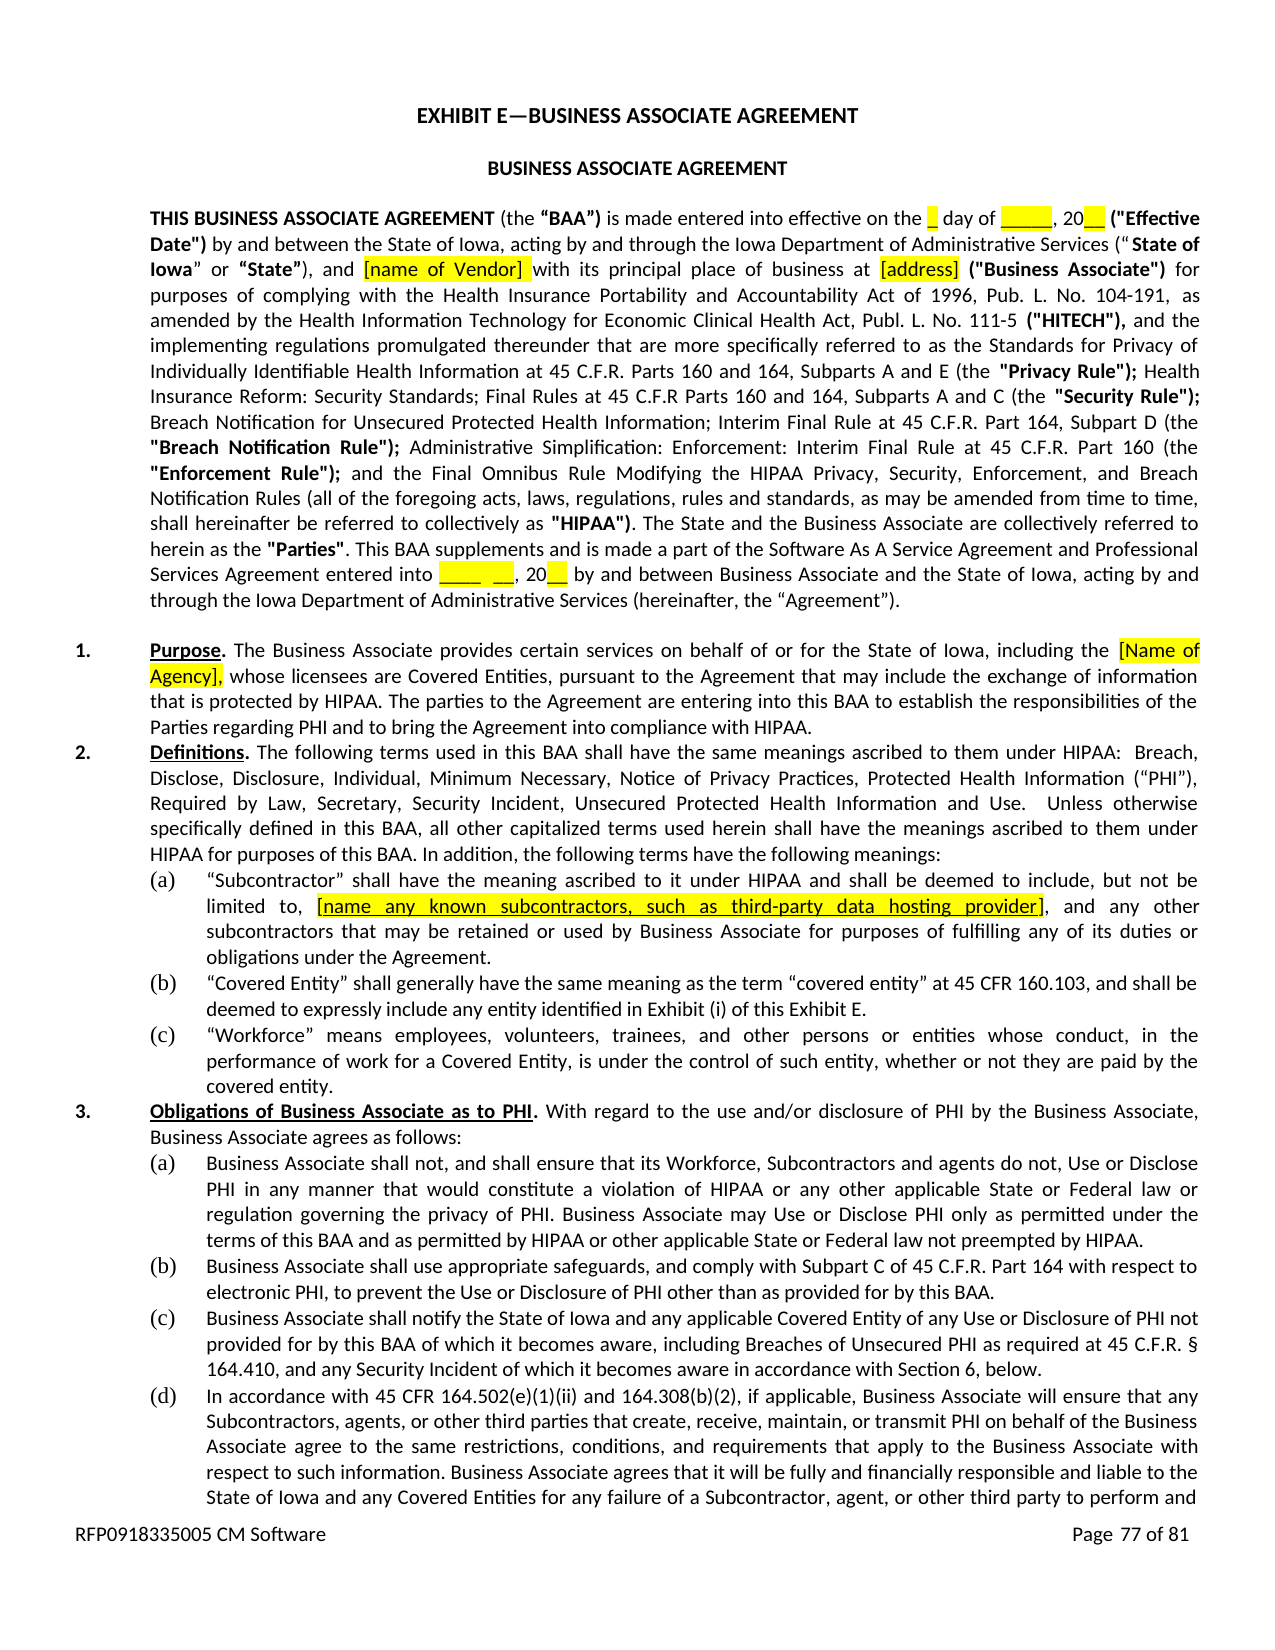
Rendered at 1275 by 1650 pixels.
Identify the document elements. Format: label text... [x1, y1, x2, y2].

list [150, 1382, 1200, 1510]
list “Subcontractor” shall have the meaning ascribed to it under HIPAA and shall be deemed to include, but not be limited to, [name any known subcontractors, such as third-party data hosting provider], and any other subcontractors that may be retained or used by Business Associate for purposes of fulfilling any of its duties or obligations under the Agreement. [150, 866, 1200, 969]
list Obligations of Business Associate as to PHI. With regard to the use and/or disclosure of PHI by the Business Associate, Business Associate agrees as follows: [75, 1099, 1200, 1149]
list “Workforce” means employees, volunteers, trainees, and other persons or entities whose conduct, in the performance of work for a Covered Entity, is under the control of such entity, whether or not they are paid by the covered entity. [150, 1021, 1200, 1099]
subtitle EXHIBIT E—BUSINESS ASSOCIATE AGREEMENT [75, 101, 1200, 129]
list Business Associate shall not, and shall ensure that its Workforce, Subcontractors and agents do not, Use or Disclose PHI in any manner that would constitute a violation of HIPAA or any other applicable State or Federal law or regulation governing the privacy of PHI. Business Associate may Use or Disclose PHI only as permitted under the terms of this BAA and as permitted by HIPAA or other applicable State or Federal law not preempted by HIPAA. [150, 1149, 1200, 1252]
text THIS BUSINESS ASSOCIATE AGREEMENT (the “BAA”) is made entered into effective on the _ day of _____, 20__ ("Effective Date") by and between the State of Iowa, acting by and through the Iowa Department of Administrative Services (“State of Iowa” or “State”), and [name of Vendor] with its principal place of business at [address] ("Business Associate") for purposes of complying with the Health Insurance Portability and Accountability Act of 1996, Pub. L. No. 104-191, as amended by the Health Information Technology for Economic Clinical Health Act, Publ. L. No. 111-5 ("HITECH"), and the implementing regulations promulgated thereunder that are more specifically referred to as the Standards for Privacy of Individually Identifiable Health Information at 45 C.F.R. Parts 160 and 164, Subparts A and E (the "Privacy Rule"); Health Insurance Reform: Security Standards; Final Rules at 45 C.F.R Parts 160 and 164, Subparts A and C (the "Security Rule"); Breach Notification for Unsecured Protected Health Information; Interim Final Rule at 45 C.F.R. Part 164, Subpart D (the "Breach Notification Rule"); Administrative Simplification: Enforcement: Interim Final Rule at 45 C.F.R. Part 160 (the "Enforcement Rule"); and the Final Omnibus Rule Modifying the HIPAA Privacy, Security, Enforcement, and Breach Notification Rules (all of the foregoing acts, laws, regulations, rules and standards, as may be amended from time to time, shall hereinafter be referred to collectively as "HIPAA"). The State and the Business Associate are collectively referred to herein as the "Parties". This BAA supplements and is made a part of the Software As A Service Agreement and Professional Services Agreement entered into ____ __, 20__ by and between Business Associate and the State of Iowa, acting by and through the Iowa Department of Administrative Services (hereinafter, the “Agreement”). [150, 206, 1200, 612]
list “Covered Entity” shall generally have the same meaning as the term “covered entity” at 45 CFR 160.103, and shall be deemed to expressly include any entity identified in Exhibit (i) of this Exhibit E. [150, 969, 1200, 1021]
list Business Associate shall use appropriate safeguards, and comply with Subpart C of 45 C.F.R. Part 164 with respect to electronic PHI, to prevent the Use or Disclosure of PHI other than as provided for by this BAA. [150, 1252, 1200, 1304]
list Definitions. The following terms used in this BAA shall have the same meanings ascribed to them under HIPAA: Breach, Disclose, Disclosure, Individual, Minimum Necessary, Notice of Privacy Practices, Protected Health Information (“PHI”), Required by Law, Secretary, Security Incident, Unsecured Protected Health Information and Use. Unless otherwise specifically defined in this BAA, all other capitalized terms used herein shall have the meanings ascribed to them under HIPAA for purposes of this BAA. In addition, the following terms have the following meanings: [75, 739, 1200, 866]
text BUSINESS ASSOCIATE AGREEMENT [75, 155, 1200, 180]
list Purpose. The Business Associate provides certain services on behalf of or for the State of Iowa, including the [Name of Agency], whose licensees are Covered Entities, pursuant to the Agreement that may include the exchange of information that is protected by HIPAA. The parties to the Agreement are entering into this BAA to establish the responsibilities of the Parties regarding PHI and to bring the Agreement into compliance with HIPAA. [75, 638, 1200, 739]
list Business Associate shall notify the State of Iowa and any applicable Covered Entity of any Use or Disclosure of PHI not provided for by this BAA of which it becomes aware, including Breaches of Unsecured PHI as required at 45 C.F.R. § 164.410, and any Security Incident of which it becomes aware in accordance with Section 6, below. [150, 1304, 1200, 1382]
